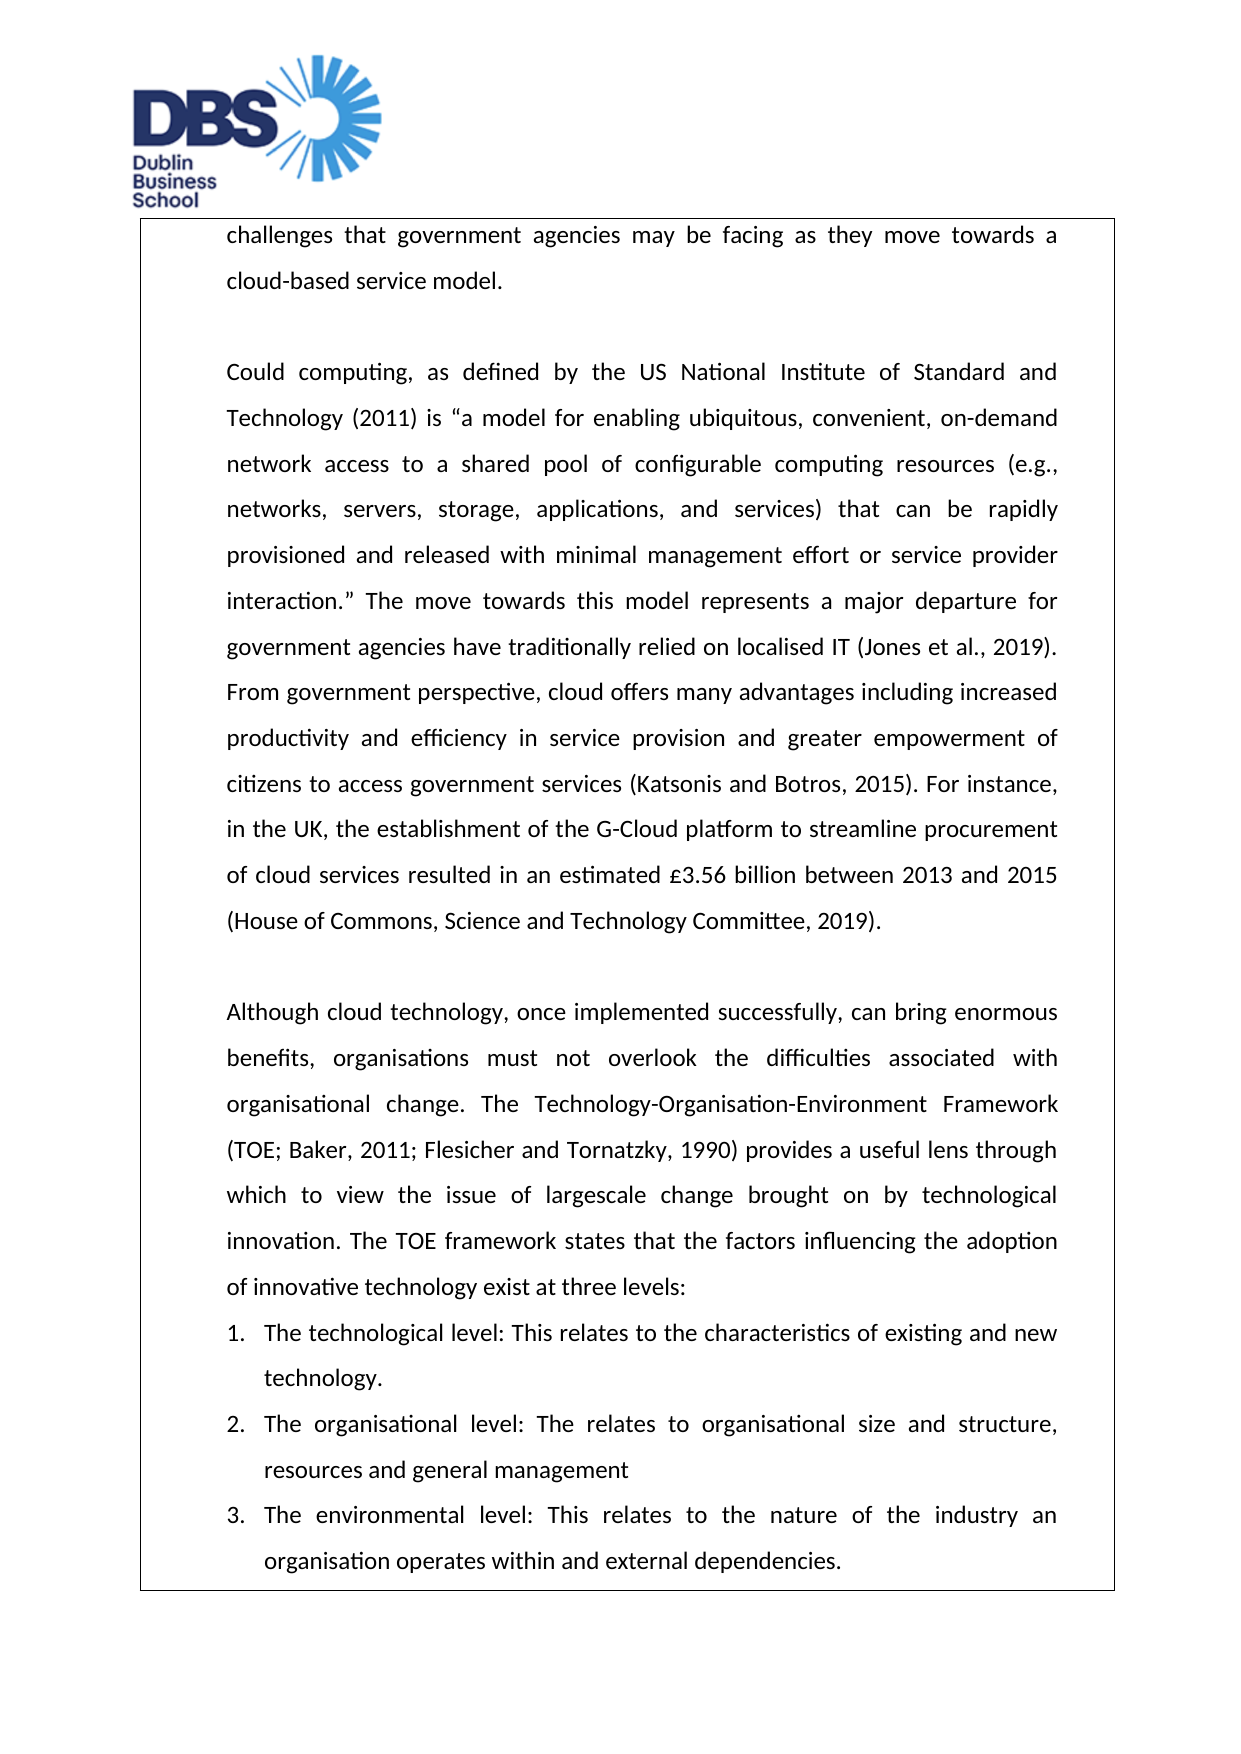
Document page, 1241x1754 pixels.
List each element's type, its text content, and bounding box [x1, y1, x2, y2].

picture [113, 44, 393, 219]
